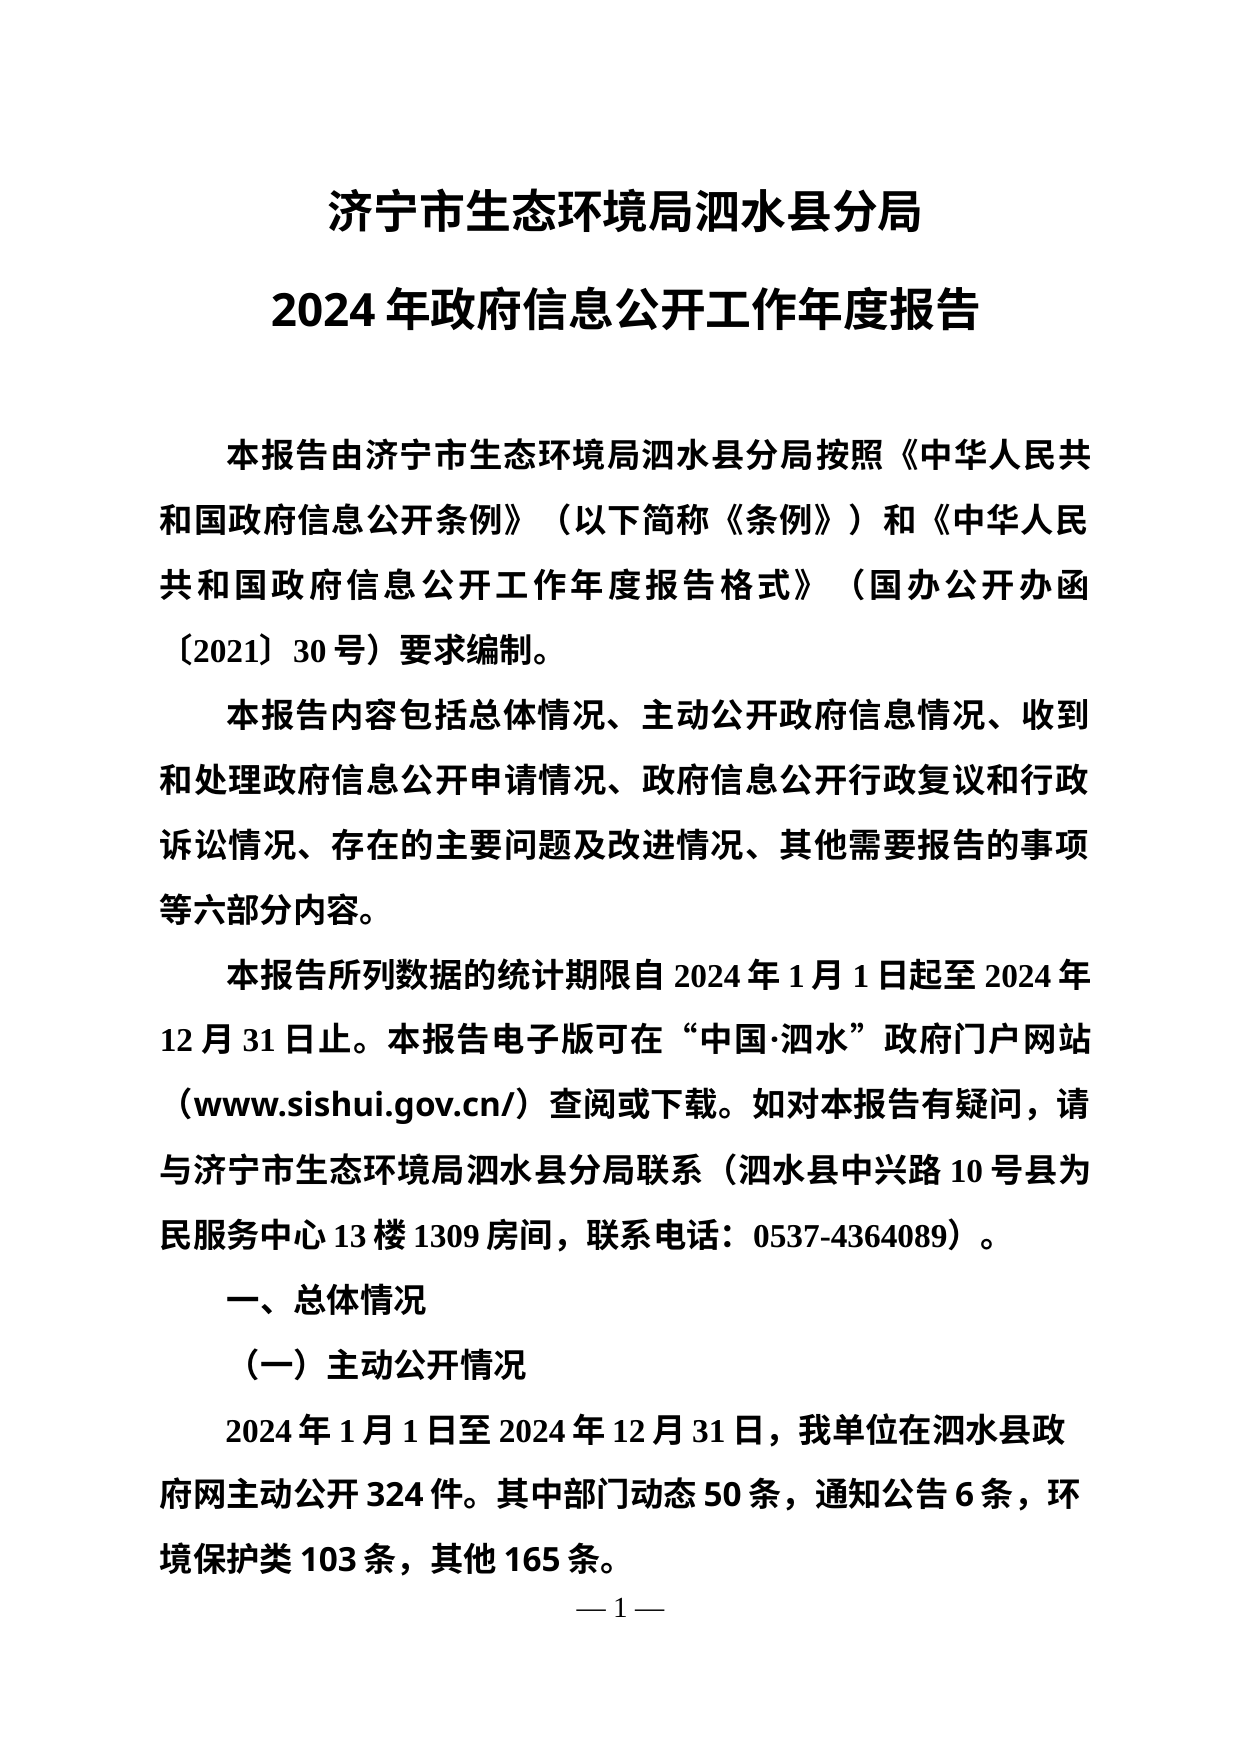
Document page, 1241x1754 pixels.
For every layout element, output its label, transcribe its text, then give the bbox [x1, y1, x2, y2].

text 济宁市生态环境局泗水县分局 [159, 160, 1092, 257]
text 2024年1月1日至2024年12月31日，我单位在泗水县政府网主动公开324件。其中部门动态50条，通知公告6条，环境保护类103条，其他165条。 [159, 1395, 1081, 1590]
text 本报告内容包括总体情况、主动公开政府信息情况、收到和处理政府信息公开申请情况、政府信息公开行政复议和行政诉讼情况、存在的主要问题及改进情况、其他需要报告的事项等六部分内容。 [159, 680, 1092, 940]
text 一、总体情况 [159, 1265, 1092, 1330]
text 本报告所列数据的统计期限自2024年1月1日起至2024年12月31日止。本报告电子版可在“中国·泗水”政府门户网站（www.sishui.gov.cn/）查阅或下载。如对本报告有疑问，请与济宁市生态环境局泗水县分局联系（泗水县中兴路10号县为民服务中心13楼1309房间，联系电话：0537-4364089）。 [159, 940, 1092, 1265]
text 2024年政府信息公开工作年度报告 [159, 257, 1092, 355]
text 本报告由济宁市生态环境局泗水县分局按照《中华人民共和国政府信息公开条例》（以下简称《条例》）和《中华人民共和国政府信息公开工作年度报告格式》（国办公开办函〔2021〕30号）要求编制。 [159, 420, 1092, 680]
text （一）主动公开情况 [159, 1330, 1092, 1395]
